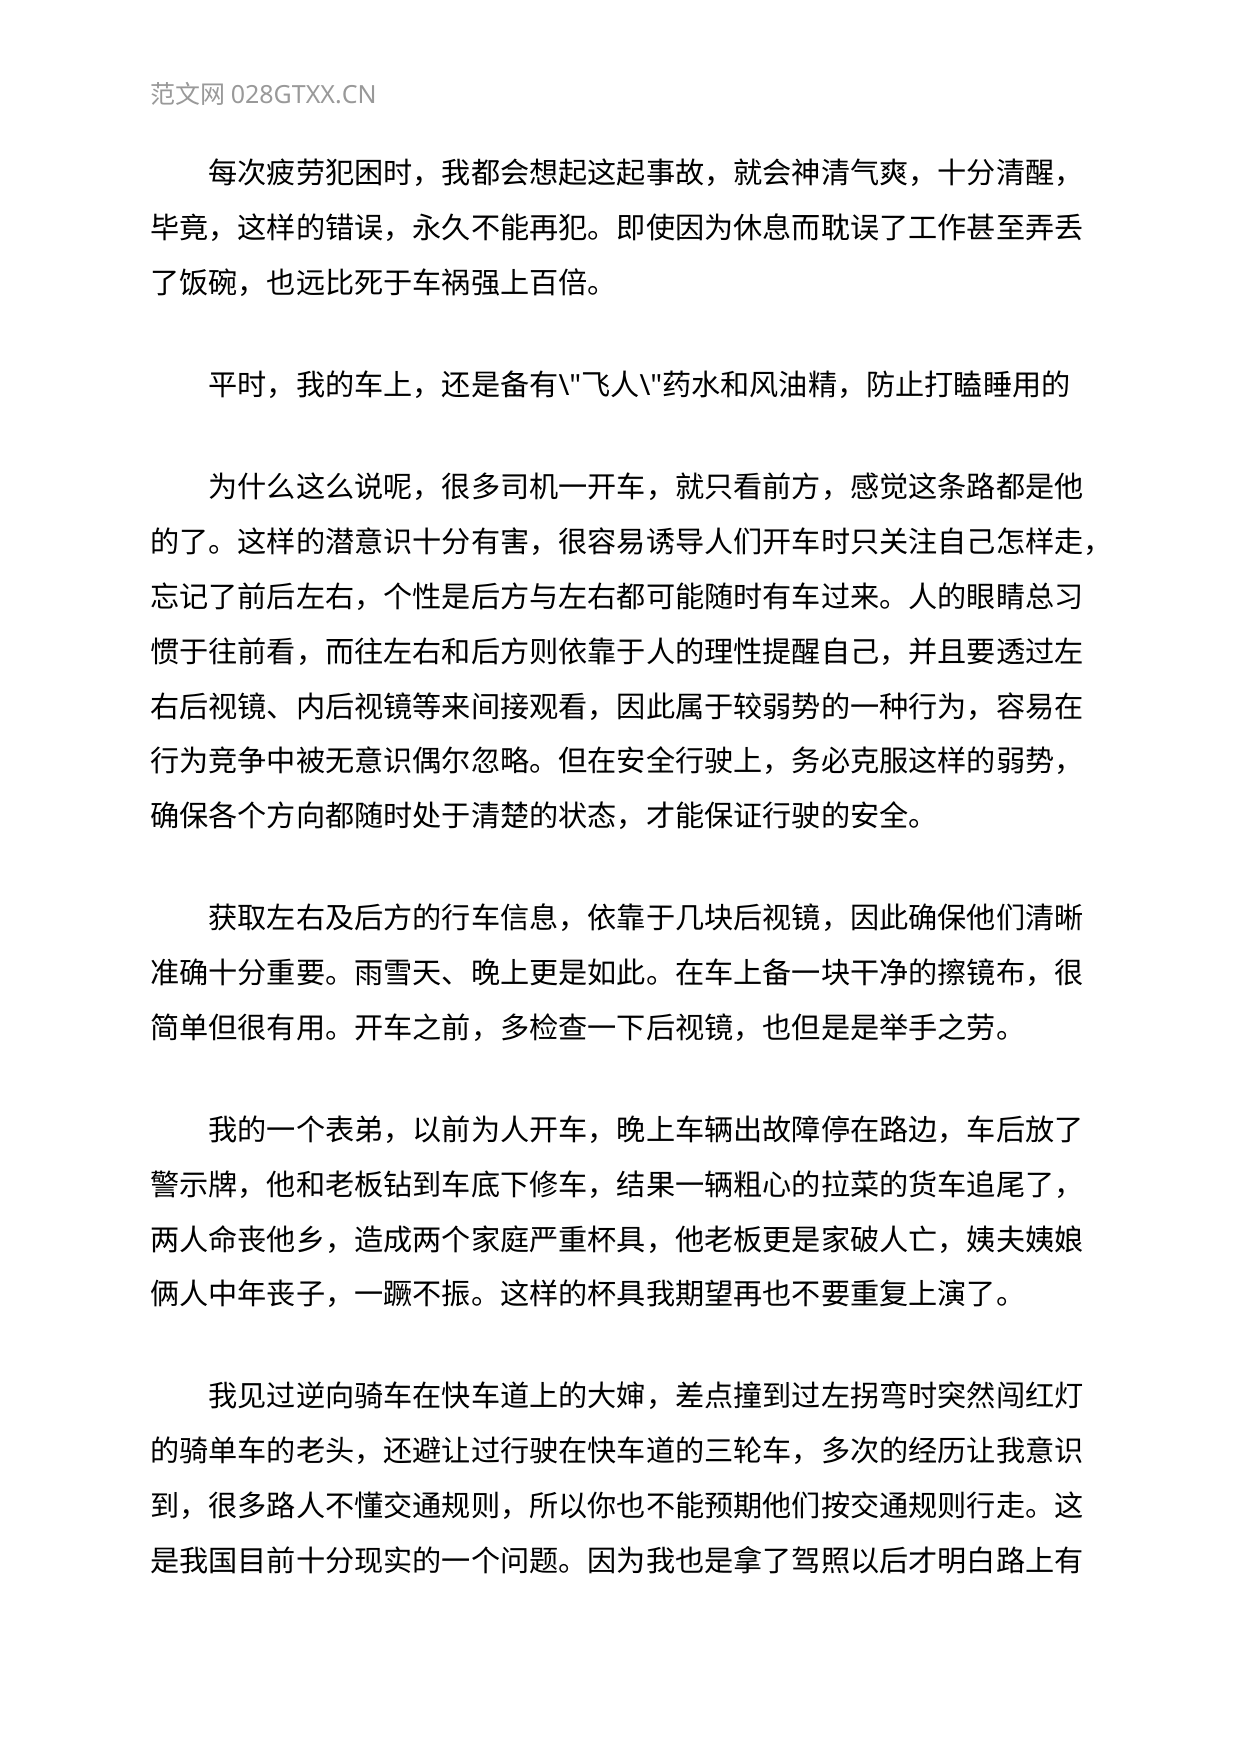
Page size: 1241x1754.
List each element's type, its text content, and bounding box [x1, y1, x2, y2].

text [150, 1373, 1090, 1580]
text 平时，我的车上，还是备有\"飞人\"药水和风油精，防止打瞌睡用的 [150, 362, 1090, 404]
text 每次疲劳犯困时，我都会想起这起事故，就会神清气爽，十分清醒，毕竟，这样的错误，永久不能再犯。即使因为休息而耽误了工作甚至弄丢了饭碗，也远比死于车祸强上百倍。 [150, 150, 1090, 302]
text 为什么这么说呢，很多司机一开车，就只看前方，感觉这条路都是他的了。这样的潜意识十分有害，很容易诱导人们开车时只关注自己怎样走，忘记了前后左右，个性是后方与左右都可能随时有车过来。人的眼睛总习惯于往前看，而往左右和后方则依靠于人的理性提醒自己，并且要透过左右后视镜、内后视镜等来间接观看，因此属于较弱势的一种行为，容易在行为竞争中被无意识偶尔忽略。但在安全行驶上，务必克服这样的弱势，确保各个方向都随时处于清楚的状态，才能保证行驶的安全。 [150, 463, 1090, 835]
text 获取左右及后方的行车信息，依靠于几块后视镜，因此确保他们清晰准确十分重要。雨雪天、晚上更是如此。在车上备一块干净的擦镜布，很简单但很有用。开车之前，多检查一下后视镜，也但是是举手之劳。 [150, 895, 1090, 1047]
text 我的一个表弟，以前为人开车，晚上车辆出故障停在路边，车后放了警示牌，他和老板钻到车底下修车，结果一辆粗心的拉菜的货车追尾了，两人命丧他乡，造成两个家庭严重杯具，他老板更是家破人亡，姨夫姨娘俩人中年丧子，一蹶不振。这样的杯具我期望再也不要重复上演了。 [150, 1106, 1090, 1313]
